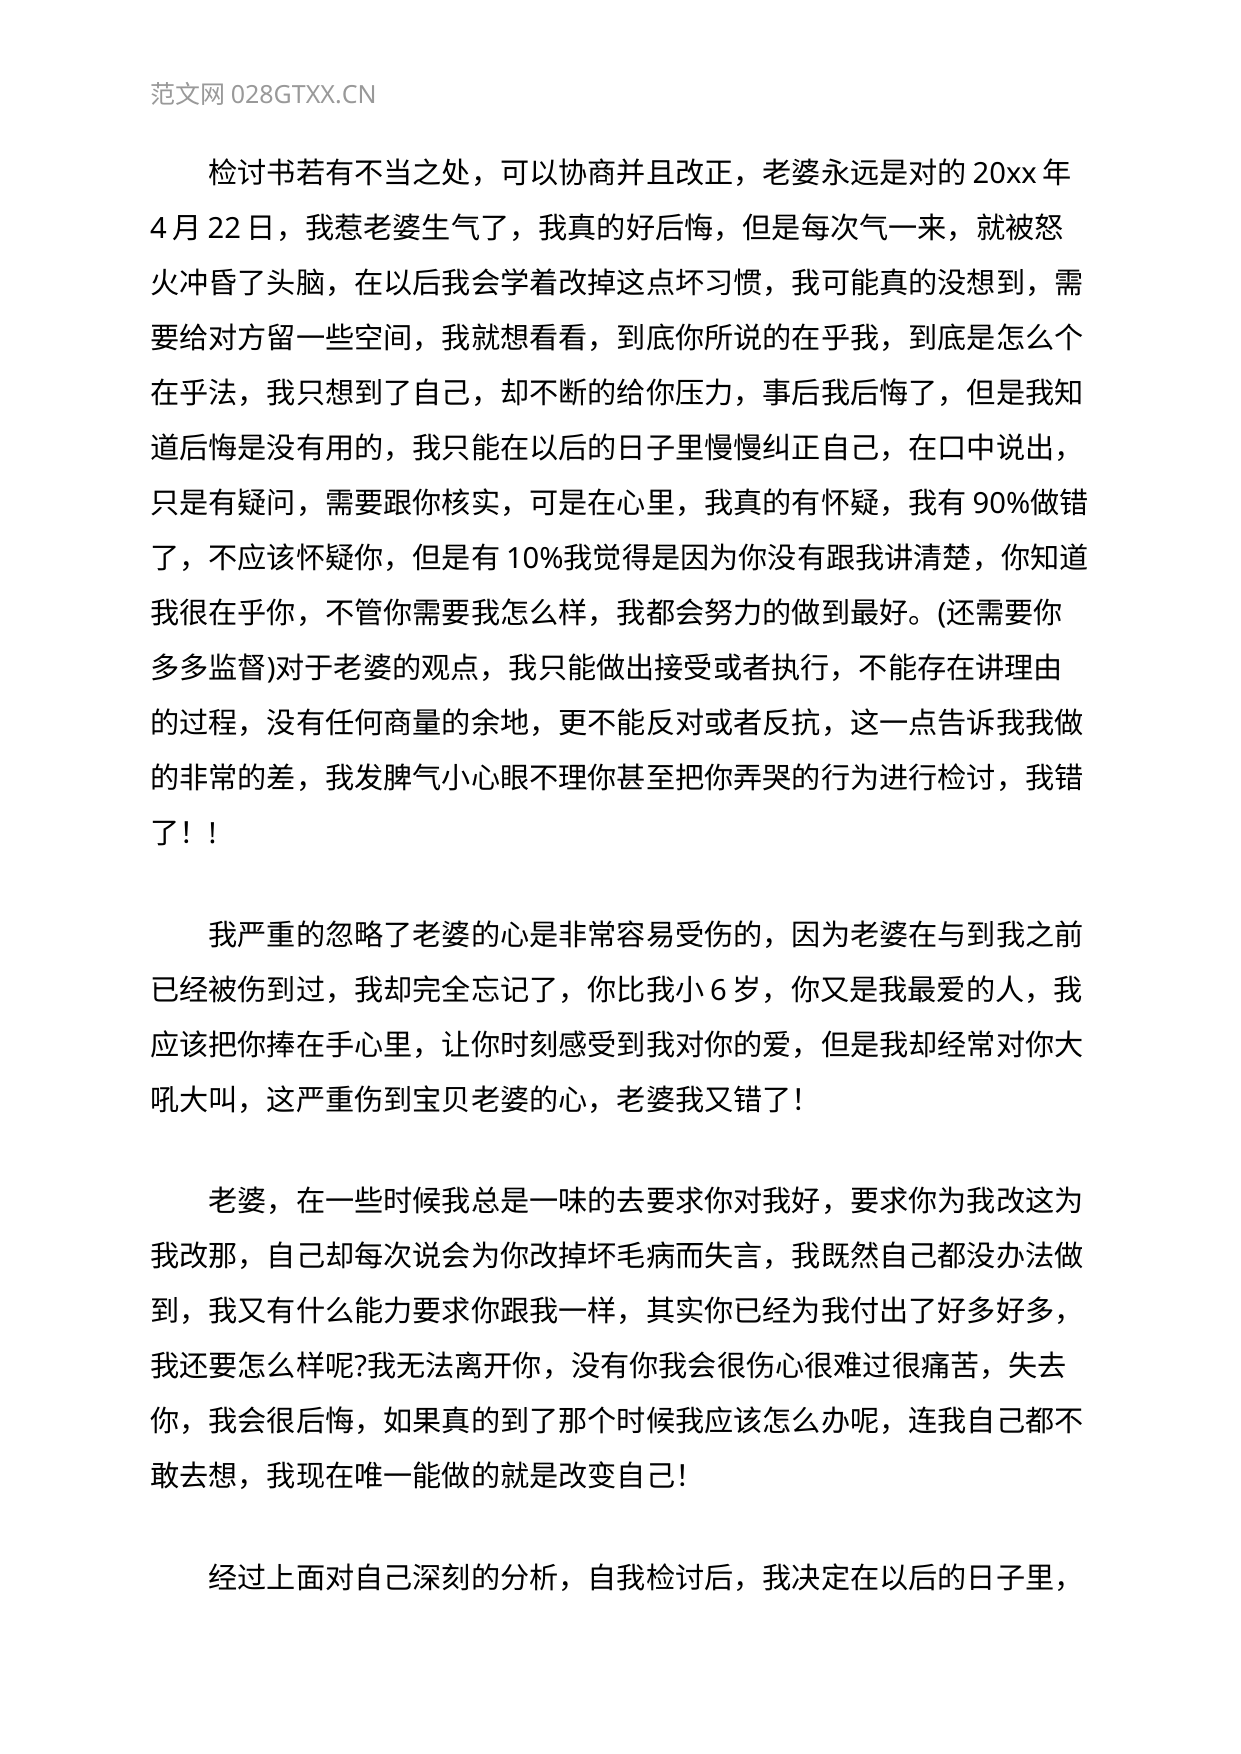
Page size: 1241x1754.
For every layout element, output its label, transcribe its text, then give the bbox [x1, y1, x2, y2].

text 检讨书若有不当之处，可以协商并且改正，老婆永远是对的20xx年4月22日，我惹老婆生气了，我真的好后悔，但是每次气一来，就被怒火冲昏了头脑，在以后我会学着改掉这点坏习惯，我可能真的没想到，需要给对方留一些空间，我就想看看，到底你所说的在乎我，到底是怎么个在乎法，我只想到了自己，却不断的给你压力，事后我后悔了，但是我知道后悔是没有用的，我只能在以后的日子里慢慢纠正自己，在口中说出，只是有疑问，需要跟你核实，可是在心里，我真的有怀疑，我有90%做错了，不应该怀疑你，但是有10%我觉得是因为你没有跟我讲清楚，你知道我很在乎你，不管你需要我怎么样，我都会努力的做到最好。(还需要你多多监督)对于老婆的观点，我只能做出接受或者执行，不能存在讲理由的过程，没有任何商量的余地，更不能反对或者反抗，这一点告诉我我做的非常的差，我发脾气小心眼不理你甚至把你弄哭的行为进行检讨，我错了！! [150, 150, 1090, 852]
text 我严重的忽略了老婆的心是非常容易受伤的，因为老婆在与到我之前已经被伤到过，我却完全忘记了，你比我小6岁，你又是我最爱的人，我应该把你捧在手心里，让你时刻感受到我对你的爱，但是我却经常对你大吼大叫，这严重伤到宝贝老婆的心，老婆我又错了！ [150, 911, 1090, 1118]
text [150, 1554, 1090, 1597]
text 老婆，在一些时候我总是一味的去要求你对我好，要求你为我改这为我改那，自己却每次说会为你改掉坏毛病而失言，我既然自己都没办法做到，我又有什么能力要求你跟我一样，其实你已经为我付出了好多好多，我还要怎么样呢?我无法离开你，没有你我会很伤心很难过很痛苦，失去你，我会很后悔，如果真的到了那个时候我应该怎么办呢，连我自己都不敢去想，我现在唯一能做的就是改变自己！ [150, 1178, 1090, 1495]
